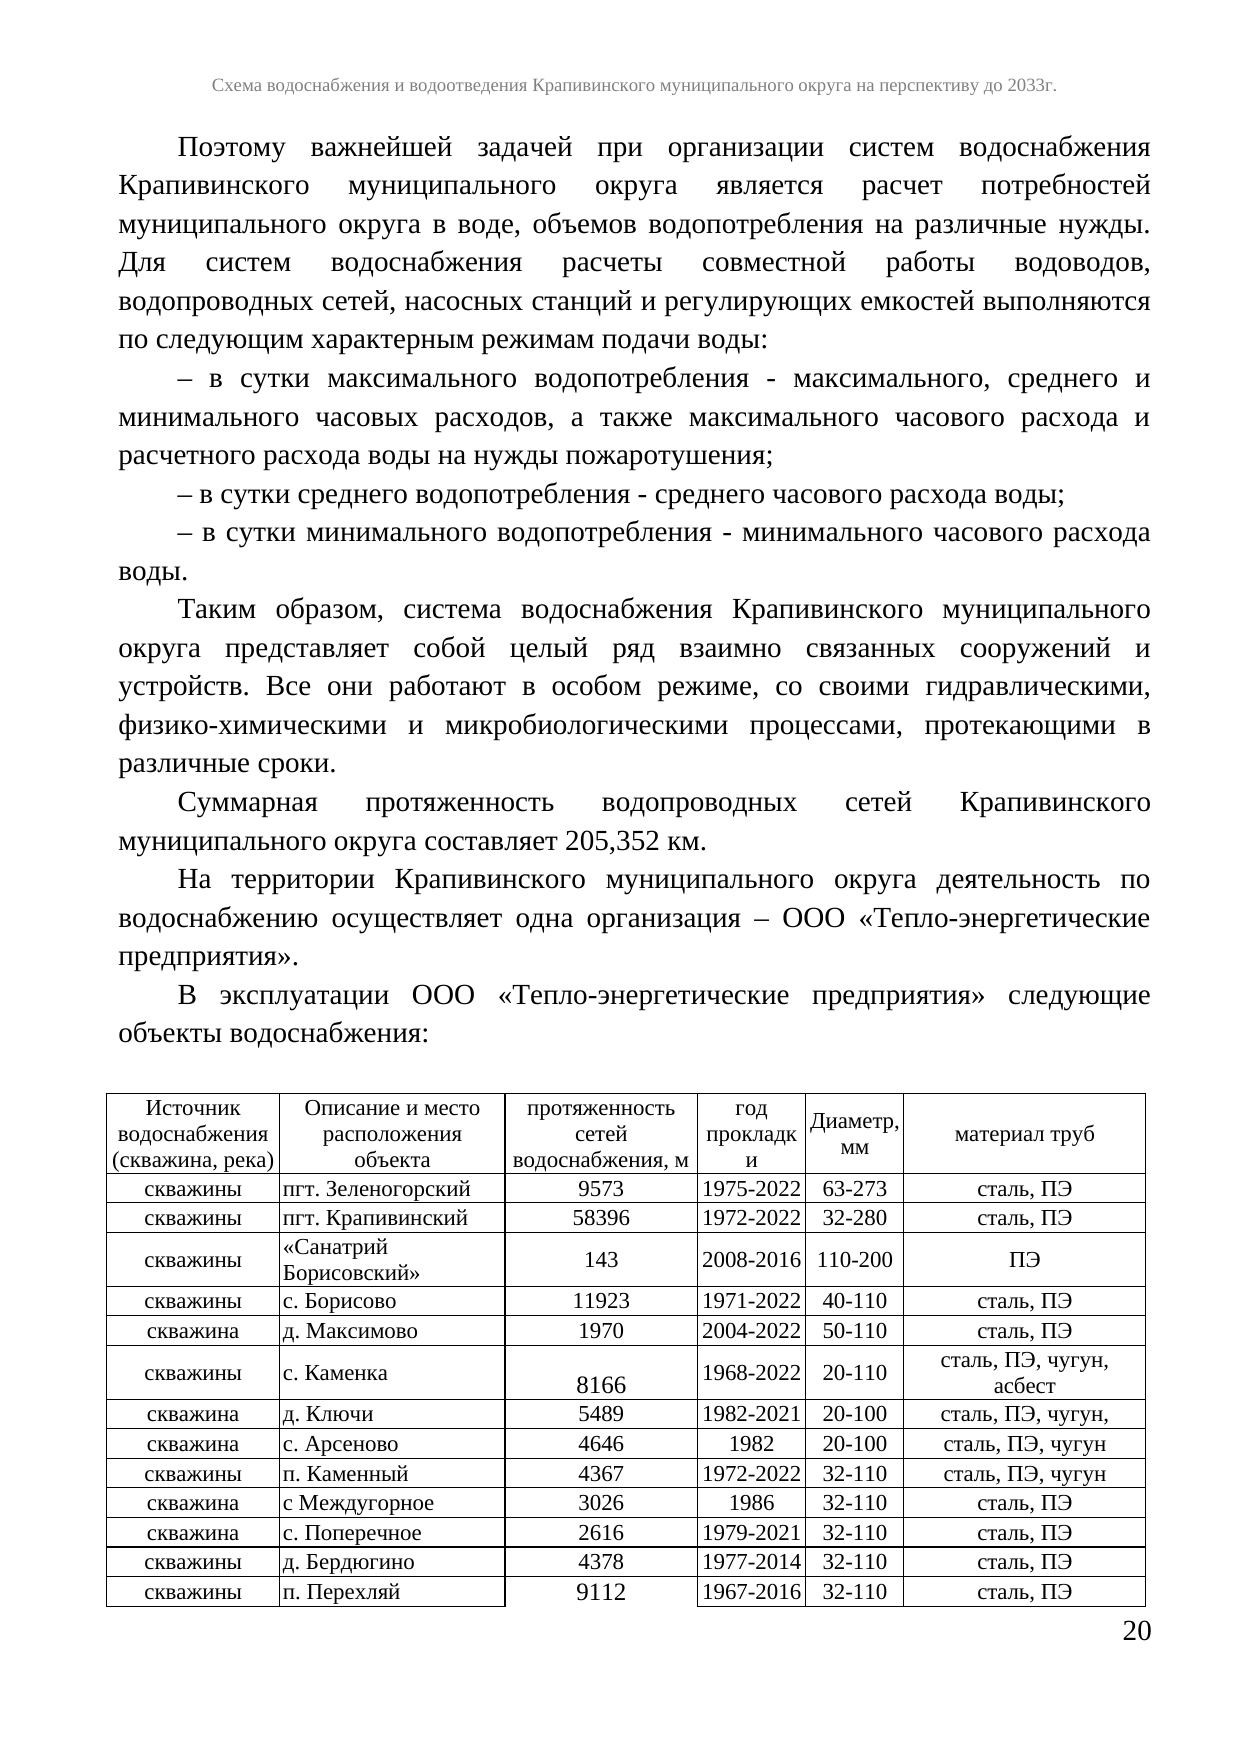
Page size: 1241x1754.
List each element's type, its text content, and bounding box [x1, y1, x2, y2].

text – в сутки максимального водопотребления - максимального, среднего и минимального часовых расходов, а также максимального часового расхода и расчетного расхода воды на нужды пожаротушения; [118, 360, 1152, 471]
table_cell 8166 [506, 1346, 697, 1398]
table_cell 20-110 [806, 1346, 903, 1398]
text Поэтому важнейшей задачей при организации систем водоснабжения Крапивинского муниципального округа является расчет потребностей муниципального округа в воде, объемов водопотребления на различные нужды. Для систем водоснабжения расчеты совместной работы водоводов, водопроводных сетей, насосных станций и регулирующих емкостей выполняются по следующим характерным режимам подачи воды: [118, 129, 1152, 355]
text На территории Крапивинского муниципального округа деятельность по водоснабжению осуществляет одна организация – ООО «Тепло-энергетические предприятия». [118, 861, 1152, 972]
table_cell 32-110 [806, 1548, 903, 1576]
table_cell 50-110 [806, 1316, 903, 1345]
table_cell 2004-2022 [698, 1316, 805, 1345]
table_cell «Санатрий Борисовский» [280, 1233, 504, 1286]
table_cell 40-110 [806, 1287, 903, 1315]
table_cell 58396 [506, 1203, 697, 1232]
table_cell с. Борисово [280, 1287, 504, 1315]
table_cell 32-110 [806, 1577, 903, 1606]
table_header протяженность сетей водоснабжения, м [506, 1094, 697, 1173]
table_cell скважины [107, 1346, 279, 1398]
table_cell 32-110 [806, 1459, 903, 1487]
table_cell 32-110 [806, 1488, 903, 1517]
table_header Описание и место расположения объекта [280, 1094, 504, 1173]
table_cell 1982-2021 [698, 1400, 805, 1428]
table_cell скважины [107, 1233, 279, 1286]
table_cell сталь, ПЭ, чугун [904, 1429, 1145, 1458]
text – в сутки среднего водопотребления - среднего часового расхода воды; [118, 476, 1152, 509]
table_cell сталь, ПЭ [904, 1518, 1145, 1546]
table_cell 110-200 [806, 1233, 903, 1286]
table_cell 2616 [506, 1518, 697, 1546]
text – в сутки минимального водопотребления - минимального часового расхода воды. [118, 514, 1152, 586]
text В эксплуатации ООО «Тепло-энергетические предприятия» следующие объекты водоснабжения: [118, 977, 1152, 1049]
table_cell 1975-2022 [698, 1174, 805, 1202]
table_cell сталь, ПЭ [904, 1548, 1145, 1576]
table_cell с. Арсеново [280, 1429, 504, 1458]
table_cell 32-280 [806, 1203, 903, 1232]
table_cell с. Каменка [280, 1346, 504, 1398]
table_cell сталь, ПЭ [904, 1488, 1145, 1517]
table_cell 1971-2022 [698, 1287, 805, 1315]
table_cell 1979-2021 [698, 1518, 805, 1546]
table_cell сталь, ПЭ, чугун, асбест [904, 1346, 1145, 1398]
table_cell сталь, ПЭ [904, 1287, 1145, 1315]
table_cell 3026 [506, 1488, 697, 1517]
table_cell скважина [107, 1429, 279, 1458]
table_cell 20-100 [806, 1400, 903, 1428]
table_cell сталь, ПЭ [904, 1577, 1145, 1606]
table_cell скважины [107, 1287, 279, 1315]
table_cell 143 [506, 1233, 697, 1286]
table_cell 11923 [506, 1287, 697, 1315]
table_cell 1970 [506, 1316, 697, 1345]
table_cell скважина [107, 1488, 279, 1517]
table_cell 1972-2022 [698, 1203, 805, 1232]
table_cell сталь, ПЭ [904, 1316, 1145, 1345]
table_cell 2008-2016 [698, 1233, 805, 1286]
table_cell 1967-2016 [698, 1577, 805, 1606]
table_cell 1982 [698, 1429, 805, 1458]
table_cell д. Бердюгино [280, 1548, 504, 1576]
table_cell 1977-2014 [698, 1548, 805, 1576]
table_cell 1972-2022 [698, 1459, 805, 1487]
table_header материал труб [904, 1094, 1145, 1173]
table_cell 1986 [698, 1488, 805, 1517]
table_cell скважина [107, 1316, 279, 1345]
table_cell 9573 [506, 1174, 697, 1202]
table_cell пгт. Зеленогорский [280, 1174, 504, 1202]
table_cell ПЭ [904, 1233, 1145, 1286]
table_cell 20-100 [806, 1429, 903, 1458]
table_cell сталь, ПЭ, чугун [904, 1459, 1145, 1487]
table_cell сталь, ПЭ, чугун, [904, 1400, 1145, 1428]
table_cell 9112 [506, 1577, 697, 1606]
table_cell скважины [107, 1459, 279, 1487]
table_cell 5489 [506, 1400, 697, 1428]
table_cell 1968-2022 [698, 1346, 805, 1398]
table_cell скважины [107, 1174, 279, 1202]
table_cell 32-110 [806, 1518, 903, 1546]
table_cell скважины [107, 1203, 279, 1232]
table_cell д. Ключи [280, 1400, 504, 1428]
table_cell сталь, ПЭ [904, 1203, 1145, 1232]
table_cell скважина [107, 1518, 279, 1546]
table_cell скважины [107, 1577, 279, 1606]
table_cell скважины [107, 1548, 279, 1576]
table_cell 4367 [506, 1459, 697, 1487]
text Таким образом, система водоснабжения Крапивинского муниципального округа представляет собой целый ряд взаимно связанных сооружений и устройств. Все они работают в особом режиме, со своими гидравлическими, физико-химическими и микробиологическими процессами, протекающими в различные сроки. [118, 591, 1152, 779]
table_cell п. Перехляй [280, 1577, 504, 1606]
text Суммарная протяженность водопроводных сетей Крапивинского муниципального округа составляет 205,352 км. [118, 784, 1152, 856]
table_header год прокладки [698, 1094, 805, 1173]
table_cell 4646 [506, 1429, 697, 1458]
table_cell с Междугорное [280, 1488, 504, 1517]
table_cell п. Каменный [280, 1459, 504, 1487]
table_cell сталь, ПЭ [904, 1174, 1145, 1202]
table_cell скважина [107, 1400, 279, 1428]
table_cell д. Максимово [280, 1316, 504, 1345]
table_cell с. Поперечное [280, 1518, 504, 1546]
table_header Диаметр, мм [806, 1094, 903, 1173]
table_cell пгт. Крапивинский [280, 1203, 504, 1232]
table_cell 63-273 [806, 1174, 903, 1202]
table_header Источник водоснабжения (скважина, река) [107, 1094, 279, 1173]
table_cell 4378 [506, 1548, 697, 1576]
